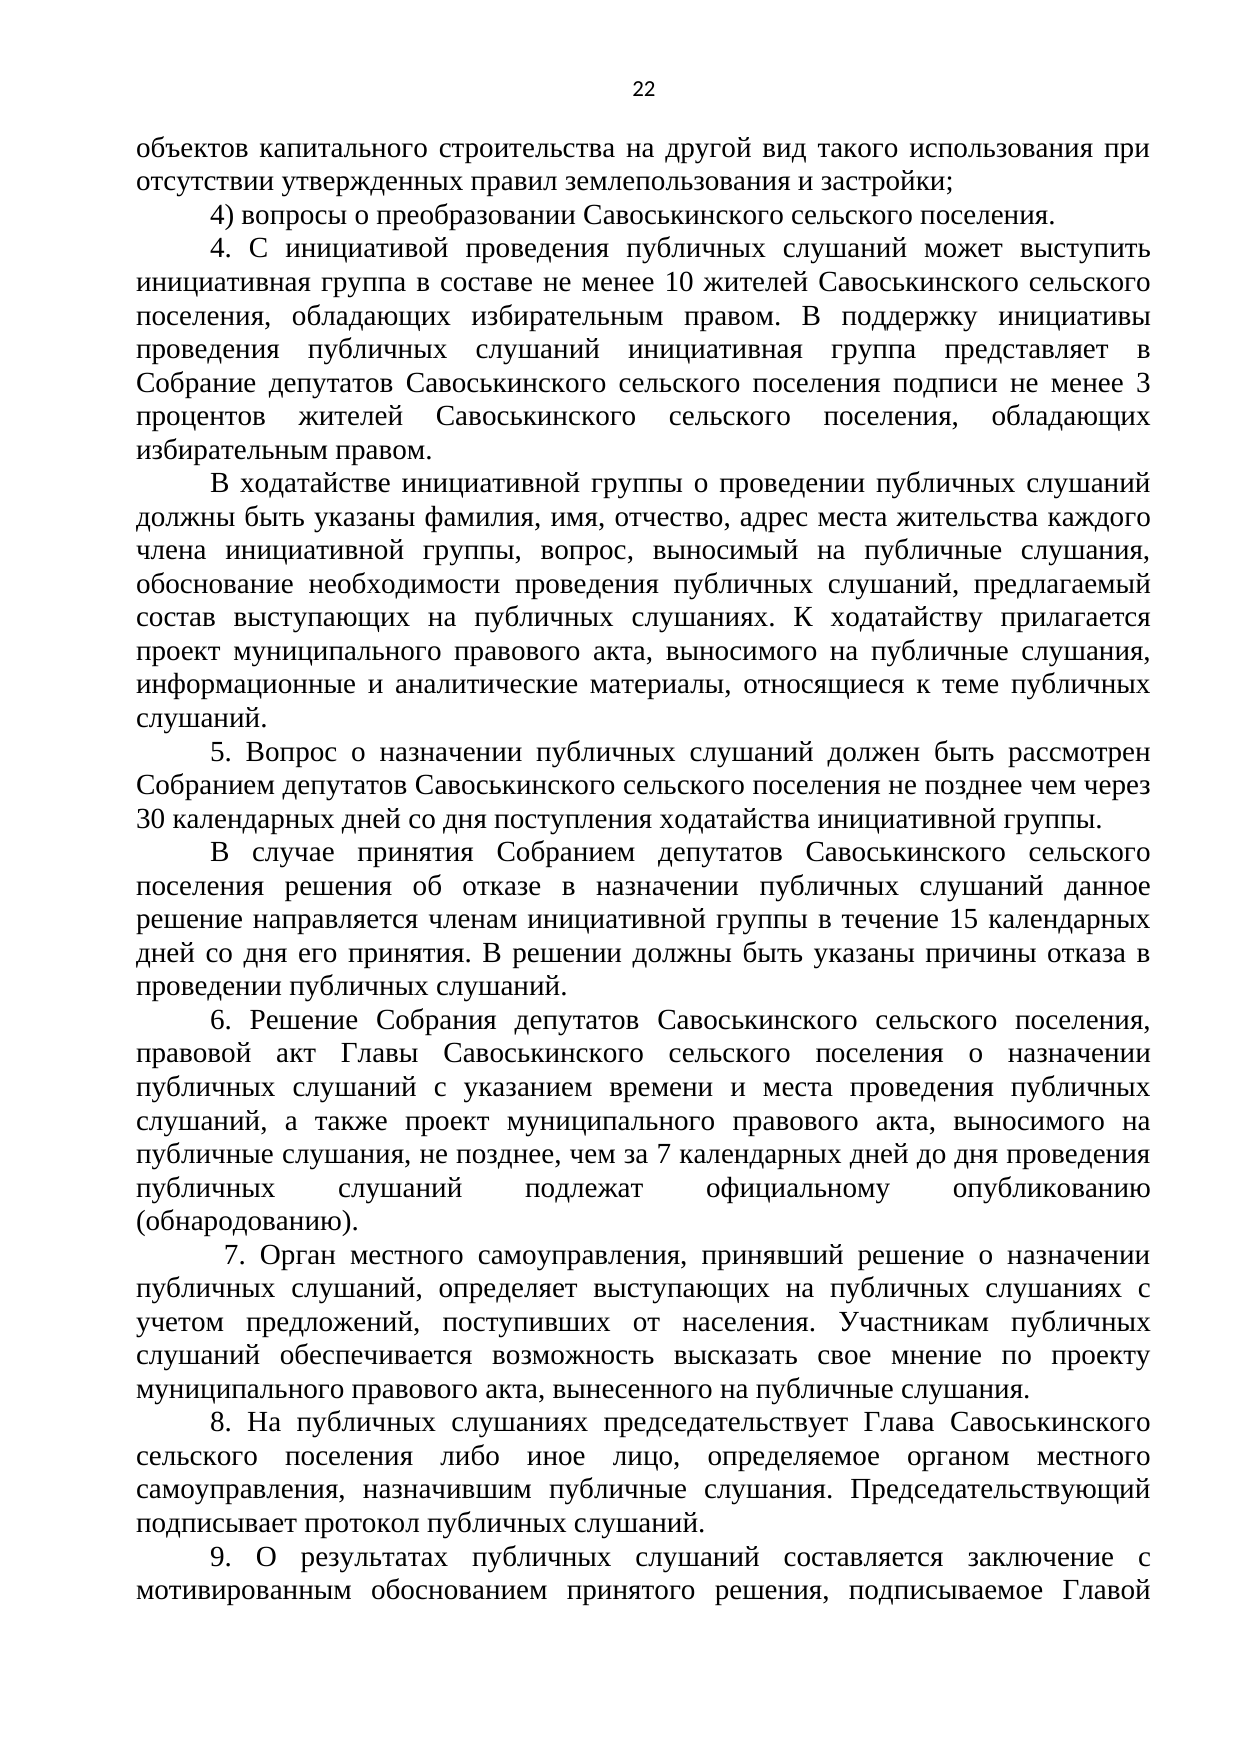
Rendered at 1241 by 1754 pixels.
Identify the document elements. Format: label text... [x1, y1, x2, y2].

text 7. Орган местного самоуправления, принявший решение о назначении публичных слушаний, определяет выступающих на публичных слушаниях с учетом предложений, поступивших от населения. Участникам публичных слушаний обеспечивается возможность высказать свое мнение по проекту муниципального правового акта, вынесенного на публичные слушания. [136, 1237, 1152, 1404]
text В случае принятия Собранием депутатов Савоськинского сельского поселения решения об отказе в назначении публичных слушаний данное решение направляется членам инициативной группы в течение 15 календарных дней со дня его принятия. В решении должны быть указаны причины отказа в проведении публичных слушаний. [136, 834, 1152, 1002]
text 4) вопросы о преобразовании Савоськинского сельского поселения. [136, 197, 1152, 231]
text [136, 130, 1152, 197]
text 6. Решение Собрания депутатов Савоськинского сельского поселения, правовой акт Главы Савоськинского сельского поселения о назначении публичных слушаний с указанием времени и места проведения публичных слушаний, а также проект муниципального правового акта, выносимого на публичные слушания, не позднее, чем за 7 календарных дней до дня проведения публичных слушаний подлежат официальному опубликованию (обнародованию). [136, 1002, 1152, 1237]
text 5. Вопрос о назначении публичных слушаний должен быть рассмотрен Собранием депутатов Савоськинского сельского поселения не позднее чем через 30 календарных дней со дня поступления ходатайства инициативной группы. [136, 734, 1152, 834]
text 8. На публичных слушаниях председательствует Глава Савоськинского сельского поселения либо иное лицо, определяемое органом местного самоуправления, назначившим публичные слушания. Председательствующий подписывает протокол публичных слушаний. [136, 1404, 1152, 1539]
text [136, 1539, 1152, 1606]
text 4. С инициативой проведения публичных слушаний может выступить инициативная группа в составе не менее 10 жителей Савоськинского сельского поселения, обладающих избирательным правом. В поддержку инициативы проведения публичных слушаний инициативная группа представляет в Собрание депутатов Савоськинского сельского поселения подписи не менее 3 процентов жителей Савоськинского сельского поселения, обладающих избирательным правом. [136, 231, 1152, 465]
text В ходатайстве инициативной группы о проведении публичных слушаний должны быть указаны фамилия, имя, отчество, адрес места жительства каждого члена инициативной группы, вопрос, выносимый на публичные слушания, обоснование необходимости проведения публичных слушаний, предлагаемый состав выступающих на публичных слушаниях. К ходатайству прилагается проект муниципального правового акта, выносимого на публичные слушания, информационные и аналитические материалы, относящиеся к теме публичных слушаний. [136, 465, 1152, 734]
